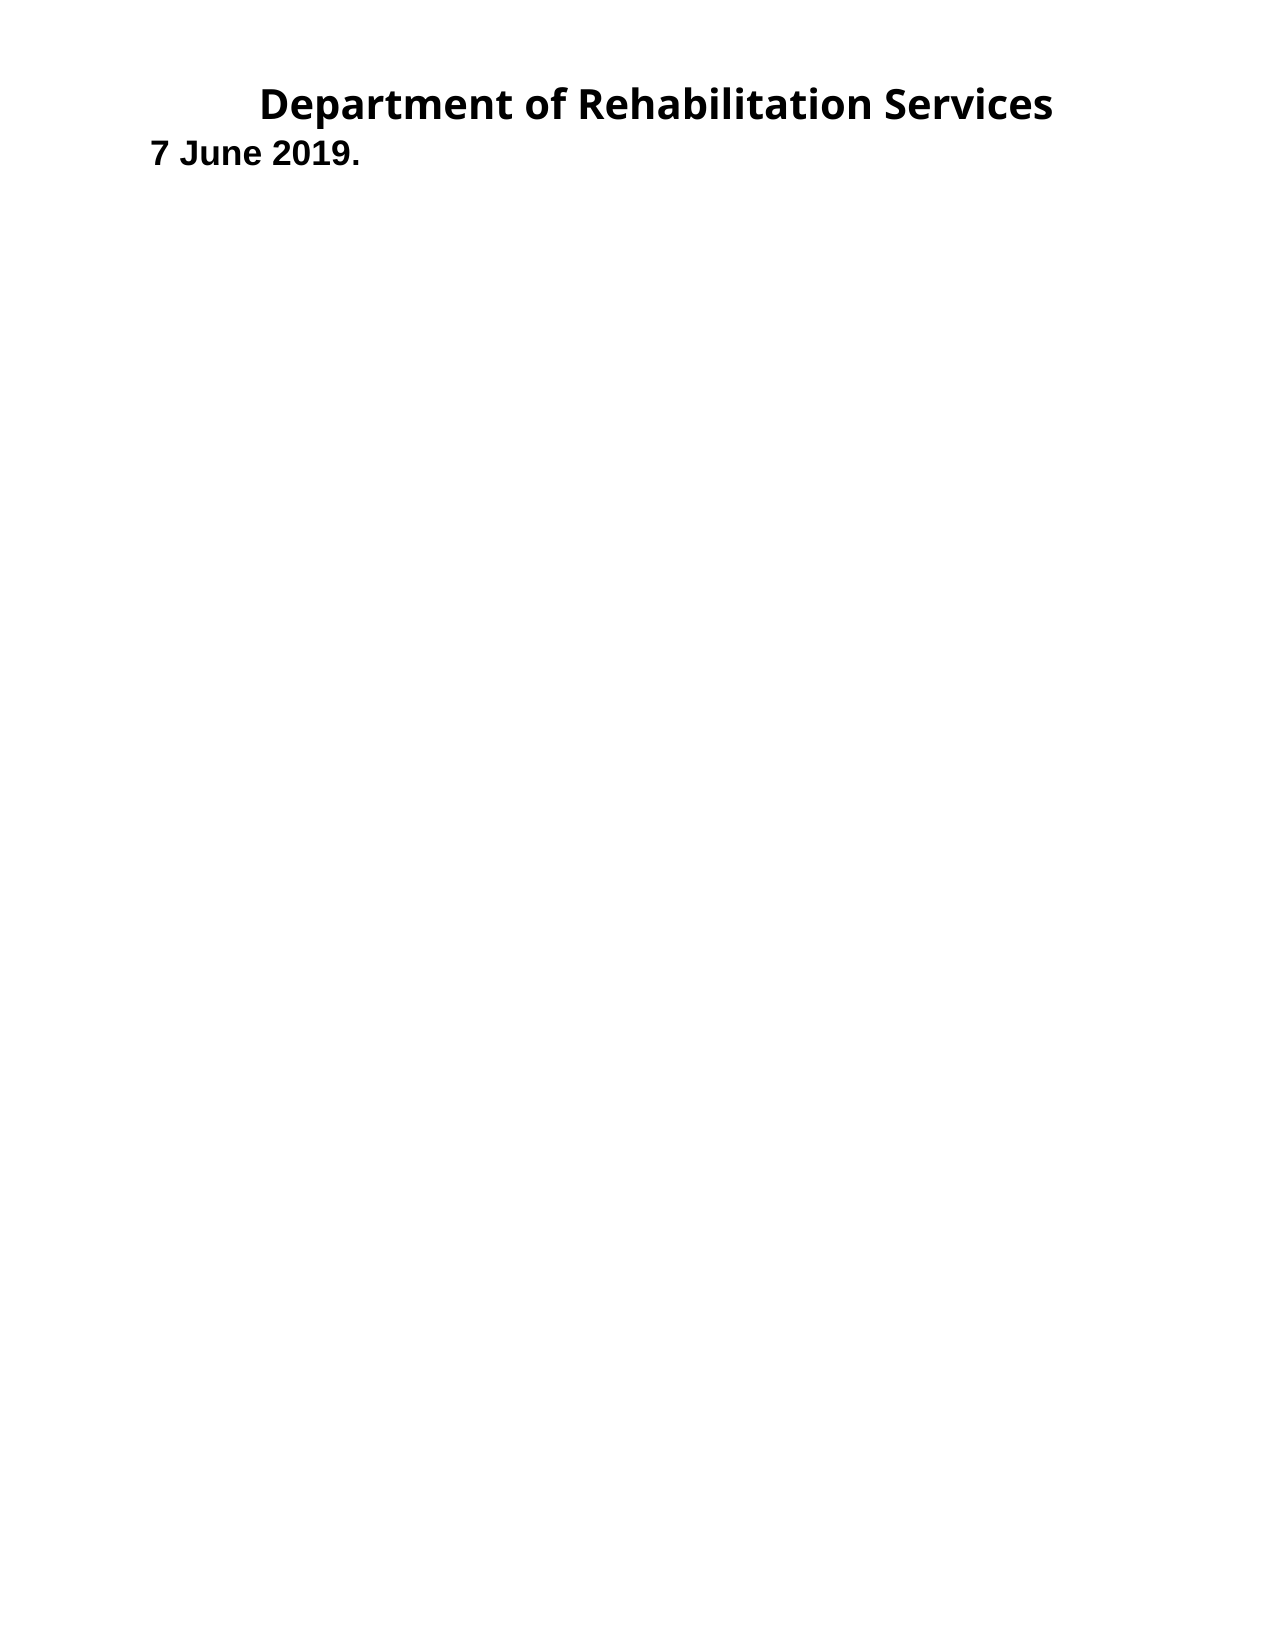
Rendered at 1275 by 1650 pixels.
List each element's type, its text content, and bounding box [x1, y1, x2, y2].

text 7 June 2019. [150, 132, 1162, 172]
